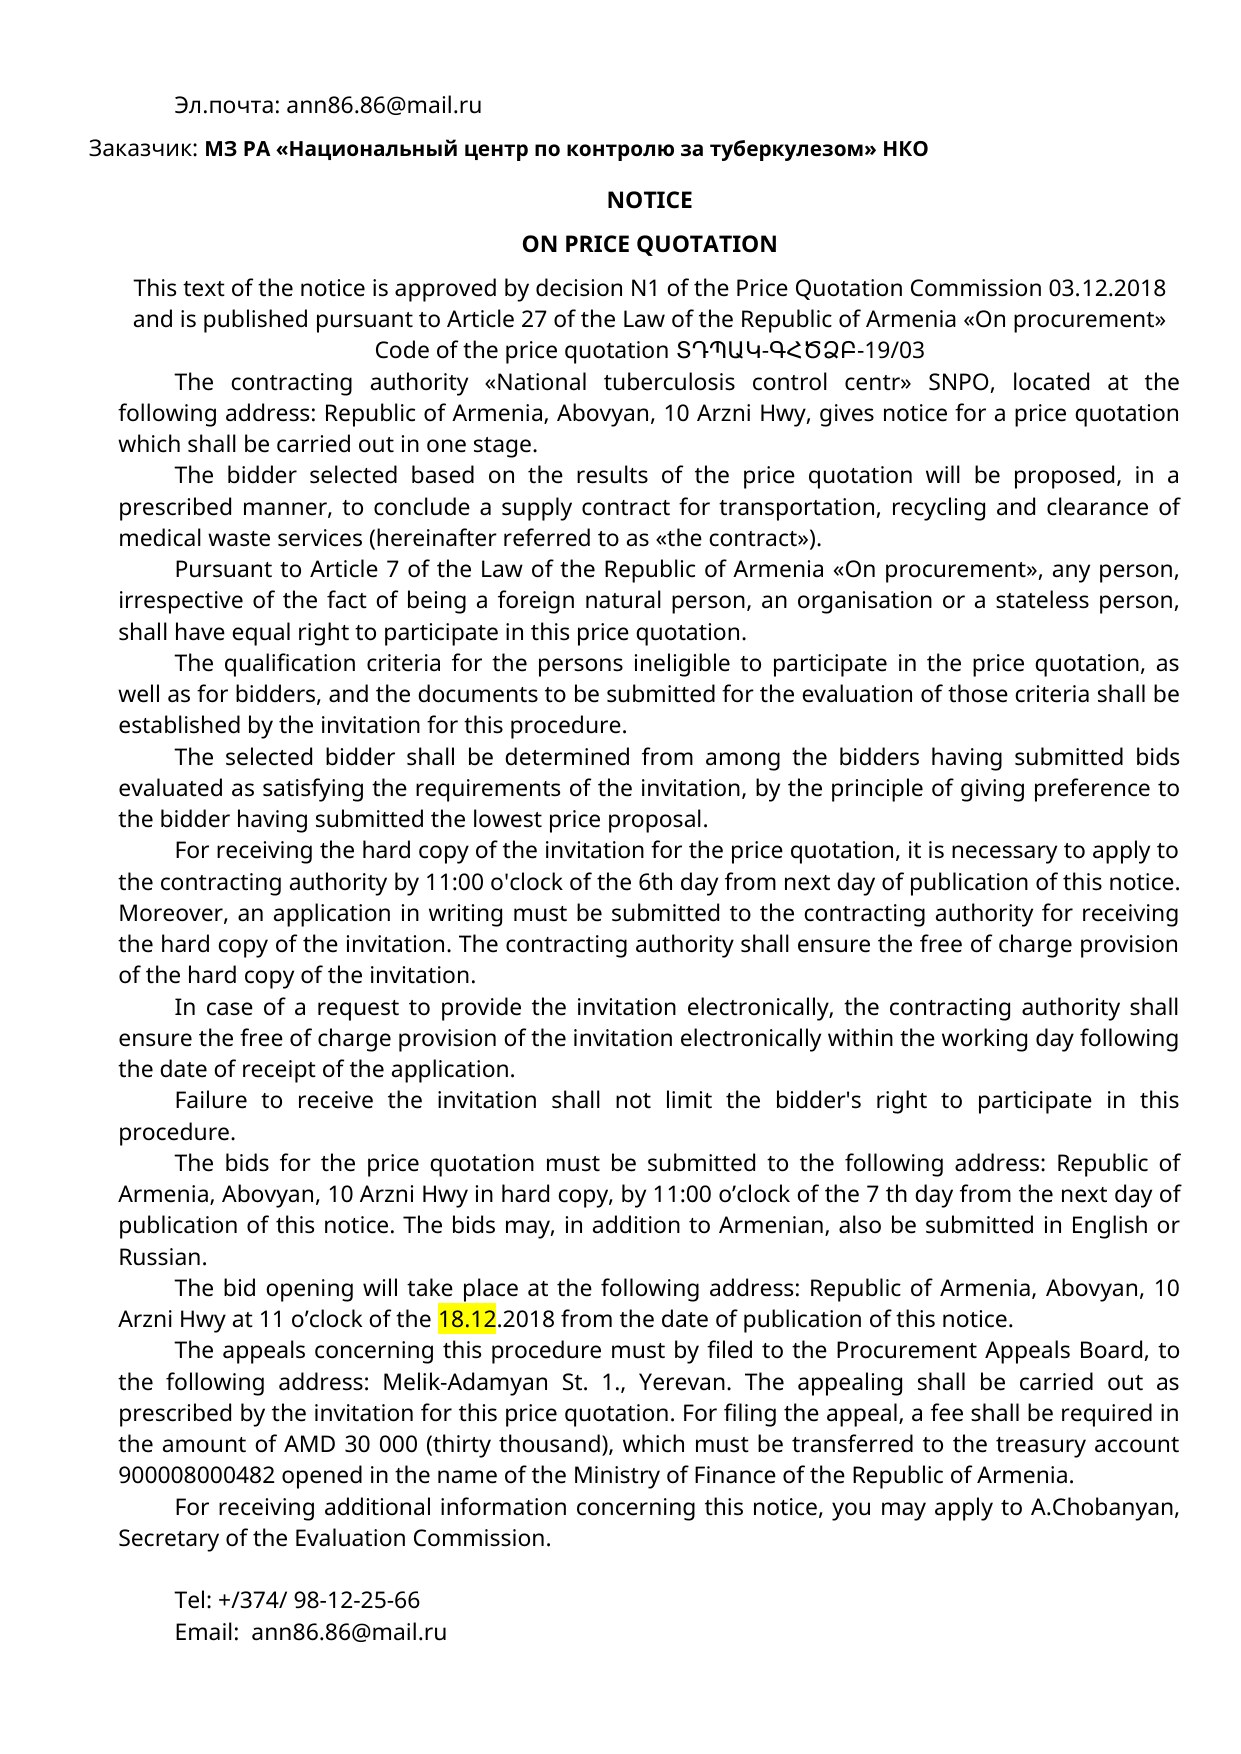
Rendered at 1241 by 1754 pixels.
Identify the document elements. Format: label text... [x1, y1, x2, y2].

text Pursuant to Article 7 of the Law of the Republic of Armenia «On procurement», any person, irrespective of the fact of being a foreign natural person, an organisation or a stateless person, shall have equal right to participate in this price quotation. [118, 553, 1181, 647]
text For receiving additional information concerning this notice, you may apply to A.Chobanyan, Secretary of the Evaluation Commission. [118, 1491, 1181, 1553]
text This text of the notice is approved by decision N1 of the Price Quotation Commission 03.12.2018 and is published pursuant to Article 27 of the Law of the Republic of Armenia «On procurement» [118, 272, 1181, 334]
text Tel: +/374/ 98-12-25-66 [118, 1584, 1181, 1616]
text The selected bidder shall be determined from among the bidders having submitted bids evaluated as satisfying the requirements of the invitation, by the principle of giving preference to the bidder having submitted the lowest price proposal. [118, 741, 1181, 834]
text Email: ann86.86@mail.ru [118, 1616, 1181, 1647]
text Failure to receive the invitation shall not limit the bidder's right to participate in this procedure. [118, 1084, 1181, 1147]
text ON PRICE QUOTATION [118, 228, 1181, 259]
text For receiving the hard copy of the invitation for the price quotation, it is necessary to apply to the contracting authority by 11:00 o'clock of the 6th day from next day of publication of this notice. Moreover, an application in writing must be submitted to the contracting authority for receiving the hard copy of the invitation. The contracting authority shall ensure the free of charge provision of the hard copy of the invitation. [118, 834, 1181, 991]
text The qualification criteria for the persons ineligible to participate in the price quotation, as well as for bidders, and the documents to be submitted for the evaluation of those criteria shall be established by the invitation for this procedure. [118, 647, 1181, 741]
text Эл.почта: ann86.86@mail.ru [118, 89, 1181, 120]
text The bid opening will take place at the following address: Republic of Armenia, Abovyan, 10 Arzni Hwy at 11 o’clock of the 18.12.2018 from the date of publication of this notice. [118, 1272, 1181, 1334]
text Заказчик: МЗ РА «Национальный центр по контролю за туберкулезом» НКО [89, 132, 1181, 164]
text The bidder selected based on the results of the price quotation will be proposed, in a prescribed manner, to conclude a supply contract for transportation, recycling and clearance of medical waste services (hereinafter referred to as «the contract»). [118, 459, 1181, 553]
text NOTICE [118, 184, 1181, 216]
text The contracting authority «National tuberculosis control centr» SNPO, located at the following address: Republic of Armenia, Abovyan, 10 Arzni Hwy, gives notice for a price quotation which shall be carried out in one stage. [118, 366, 1181, 459]
text The appeals concerning this procedure must by filed to the Procurement Appeals Board, to the following address: Melik-Adamyan St. 1., Yerevan. The appealing shall be carried out as prescribed by the invitation for this price quotation. For filing the appeal, a fee shall be required in the amount of AMD 30 000 (thirty thousand), which must be transferred to the treasury account 900008000482 opened in the name of the Ministry of Finance of the Republic of Armenia. [118, 1334, 1181, 1491]
text The bids for the price quotation must be submitted to the following address: Republic of Armenia, Abovyan, 10 Arzni Hwy in hard copy, by 11:00 o’clock of the 7 th day from the next day of publication of this notice. The bids may, in addition to Armenian, also be submitted in English or Russian. [118, 1147, 1181, 1272]
text Code of the price quotation ՏԴՊԱԿ-ԳՀԾՁԲ-19/03 [118, 334, 1181, 366]
text In case of a request to provide the invitation electronically, the contracting authority shall ensure the free of charge provision of the invitation electronically within the working day following the date of receipt of the application. [118, 991, 1181, 1084]
